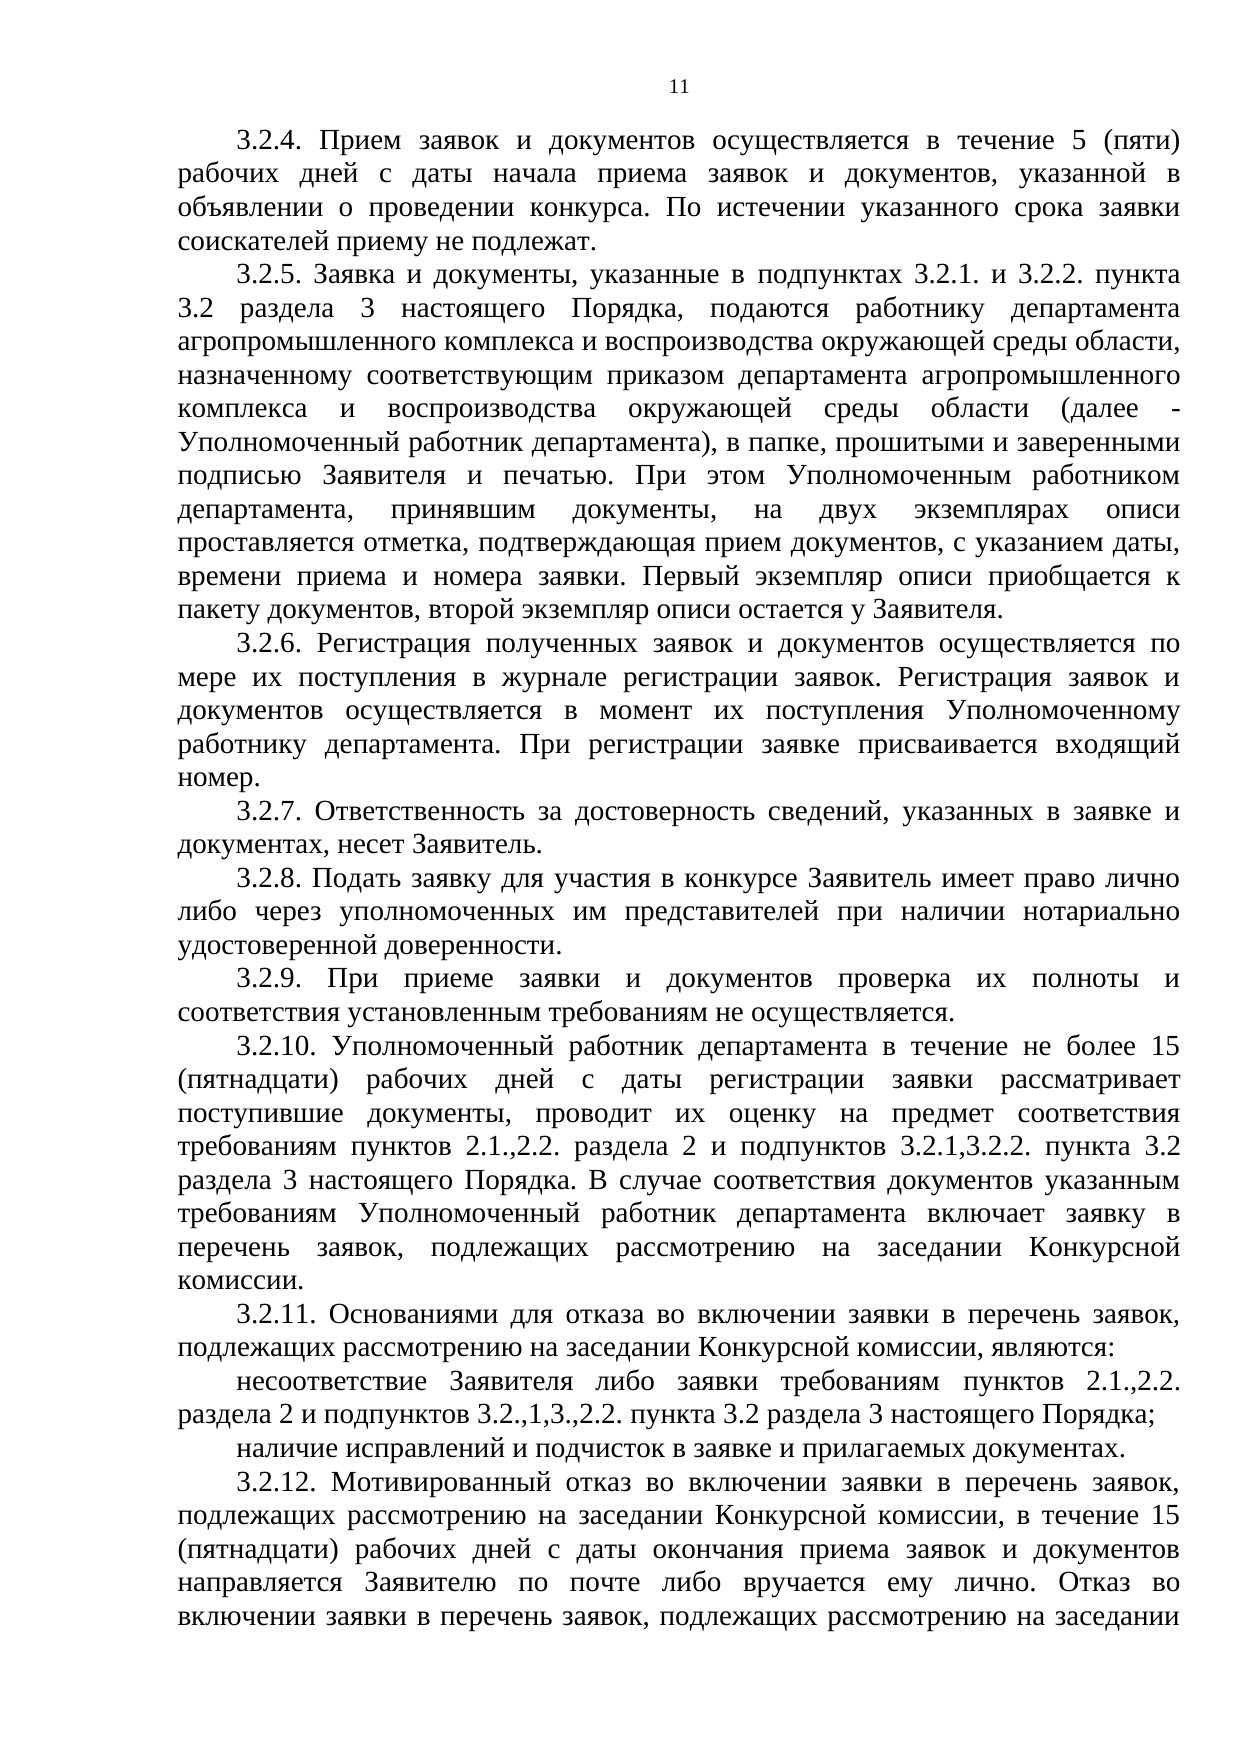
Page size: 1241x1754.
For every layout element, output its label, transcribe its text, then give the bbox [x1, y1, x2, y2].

text 3.2.8. Подать заявку для участия в конкурсе Заявитель имеет право лично либо через уполномоченных им представителей при наличии нотариально удостоверенной доверенности. [177, 860, 1181, 961]
text 3.2.4. Прием заявок и документов осуществляется в течение 5 (пяти) рабочих дней с даты начала приема заявок и документов, указанной в объявлении о проведении конкурса. По истечении указанного срока заявки соискателей приему не подлежат. [177, 122, 1181, 256]
text 3.2.10. Уполномоченный работник департамента в течение не более 15 (пятнадцати) рабочих дней с даты регистрации заявки рассматривает поступившие документы, проводит их оценку на предмет соответствия требованиям пунктов 2.1.,2.2. раздела 2 и подпунктов 3.2.1,3.2.2. пункта 3.2 раздела 3 настоящего Порядка. В случае соответствия документов указанным требованиям Уполномоченный работник департамента включает заявку в перечень заявок, подлежащих рассмотрению на заседании Конкурсной комиссии. [177, 1028, 1181, 1296]
text несоответствие Заявителя либо заявки требованиям пунктов 2.1.,2.2. раздела 2 и подпунктов 3.2.,1,3.,2.2. пункта 3.2 раздела 3 настоящего Порядка; [177, 1363, 1181, 1430]
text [177, 1464, 1181, 1631]
text наличие исправлений и подчисток в заявке и прилагаемых документах. [177, 1430, 1181, 1464]
text 3.2.6. Регистрация полученных заявок и документов осуществляется по мере их поступления в журнале регистрации заявок. Регистрация заявок и документов осуществляется в момент их поступления Уполномоченному работнику департамента. При регистрации заявке присваивается входящий номер. [177, 625, 1181, 793]
text 3.2.5. Заявка и документы, указанные в подпунктах 3.2.1. и 3.2.2. пункта 3.2 раздела 3 настоящего Порядка, подаются работнику департамента агропромышленного комплекса и воспроизводства окружающей среды области, назначенному соответствующим приказом департамента агропромышленного комплекса и воспроизводства окружающей среды области (далее - Уполномоченный работник департамента), в папке, прошитыми и заверенными подписью Заявителя и печатью. При этом Уполномоченным работником департамента, принявшим документы, на двух экземплярах описи проставляется отметка, подтверждающая прием документов, с указанием даты, времени приема и номера заявки. Первый экземпляр описи приобщается к пакету документов, второй экземпляр описи остается у Заявителя. [177, 256, 1181, 625]
text 3.2.9. При приеме заявки и документов проверка их полноты и соответствия установленным требованиям не осуществляется. [177, 961, 1181, 1028]
text 3.2.11. Основаниями для отказа во включении заявки в перечень заявок, подлежащих рассмотрению на заседании Конкурсной комиссии, являются: [177, 1296, 1181, 1363]
text 3.2.7. Ответственность за достоверность сведений, указанных в заявке и документах, несет Заявитель. [177, 793, 1181, 860]
